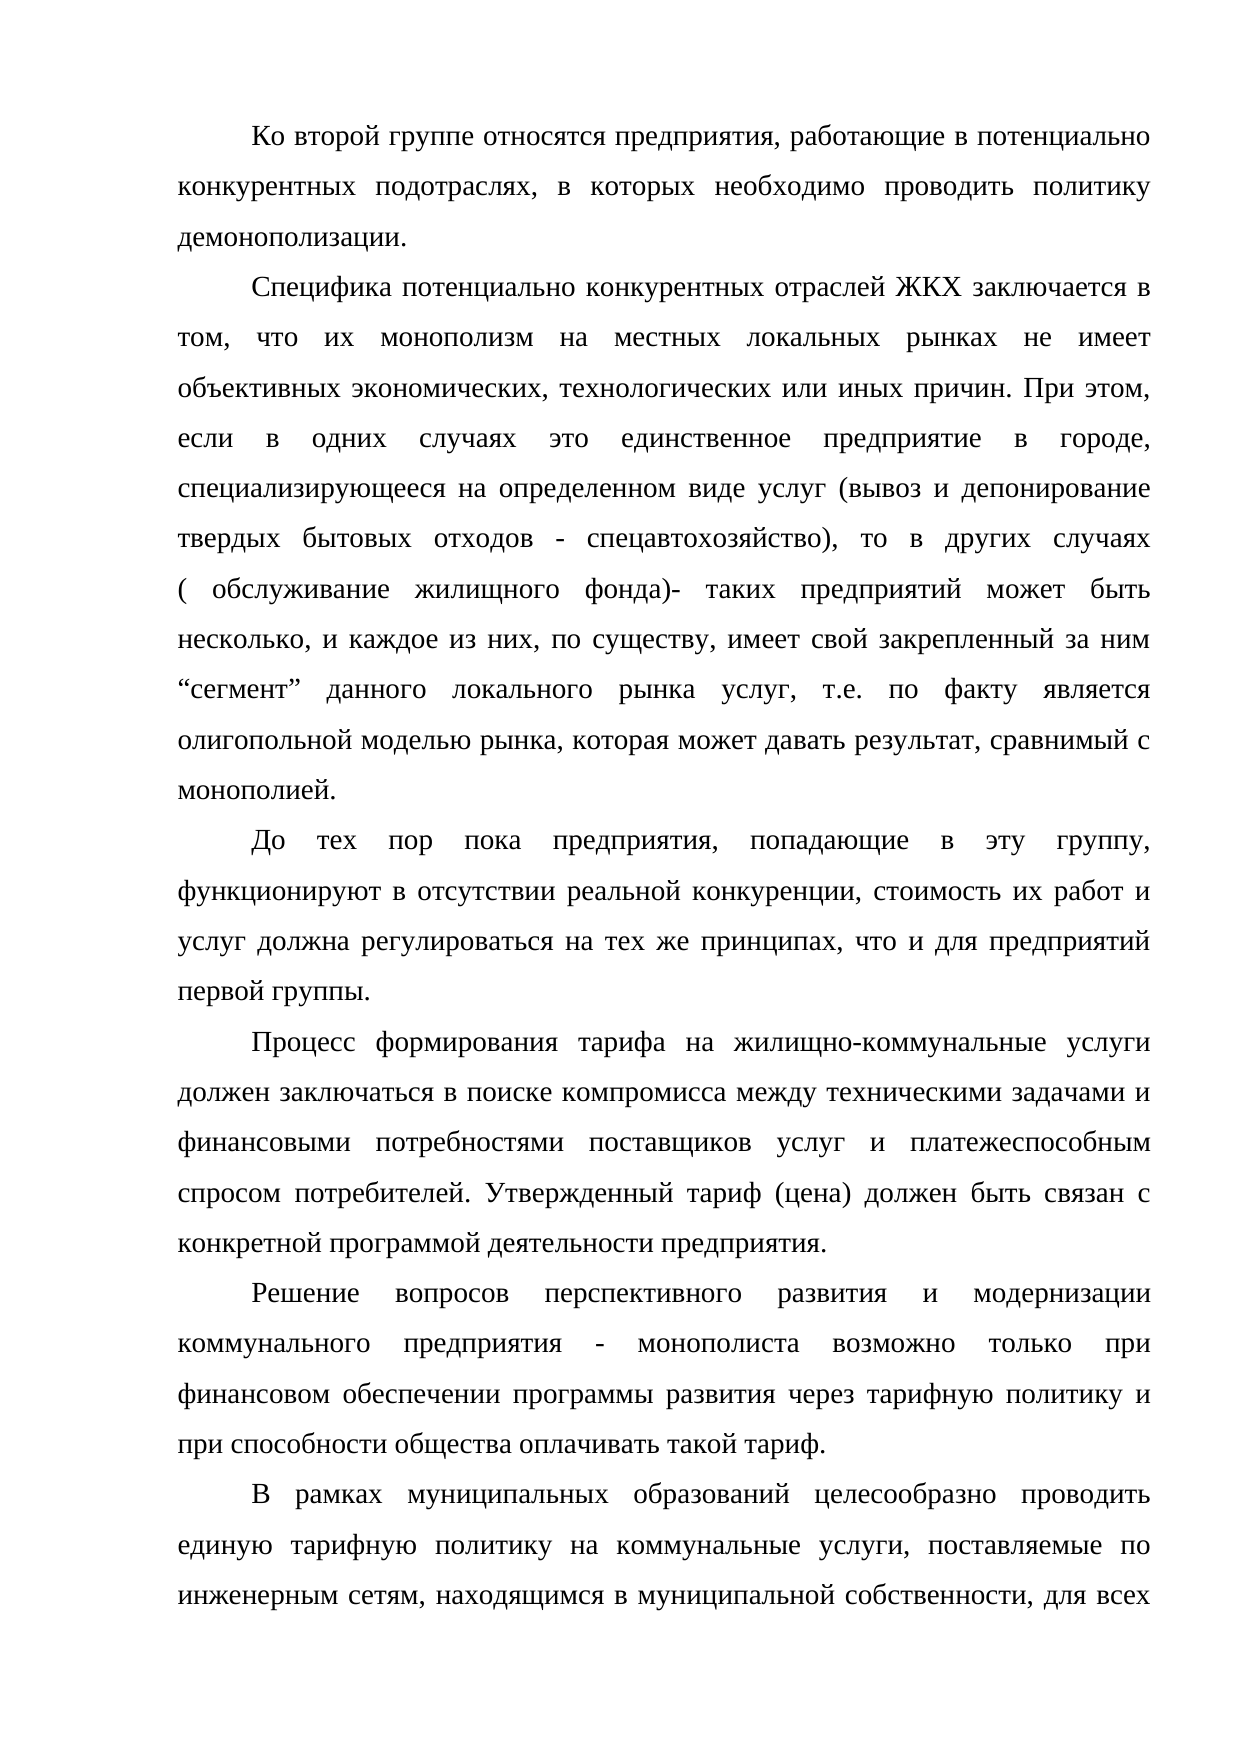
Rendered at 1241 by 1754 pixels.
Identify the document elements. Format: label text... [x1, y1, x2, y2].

text До тех пор пока предприятия, попадающие в эту группу, функционируют в отсутствии реальной конкуренции, стоимость их работ и услуг должна регулироваться на тех же принципах, что и для предприятий первой группы. [177, 822, 1152, 1007]
text Ко второй группе относятся предприятия, работающие в потенциально конкурентных подотраслях, в которых необходимо проводить политику демонополизации. [177, 118, 1152, 252]
text Процесс формирования тарифа на жилищно-коммунальные услуги должен заключаться в поиске компромисса между техническими задачами и финансовыми потребностями поставщиков услуг и платежеспособным спросом потребителей. Утвержденный тариф (цена) должен быть связан с конкретной программой деятельности предприятия. [177, 1024, 1152, 1258]
text Специфика потенциально конкурентных отраслей ЖКХ заключается в том, что их монополизм на местных локальных рынках не имеет объективных экономических, технологических или иных причин. При этом, если в одних случаях это единственное предприятие в городе, специализирующееся на определенном виде услуг (вывоз и депонирование твердых бытовых отходов - спецавтохозяйство), то в других случаях ( обслуживание жилищного фонда)- таких предприятий может быть несколько, и каждое из них, по существу, имеет свой закрепленный за ним “сегмент” данного локального рынка услуг, т.е. по факту является олигопольной моделью рынка, которая может давать результат, сравнимый с монополией. [177, 269, 1152, 806]
text Решение вопросов перспективного развития и модернизации коммунального предприятия - монополиста возможно только при финансовом обеспечении программы развития через тарифную политику и при способности общества оплачивать такой тариф. [177, 1275, 1152, 1460]
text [177, 1477, 1152, 1611]
